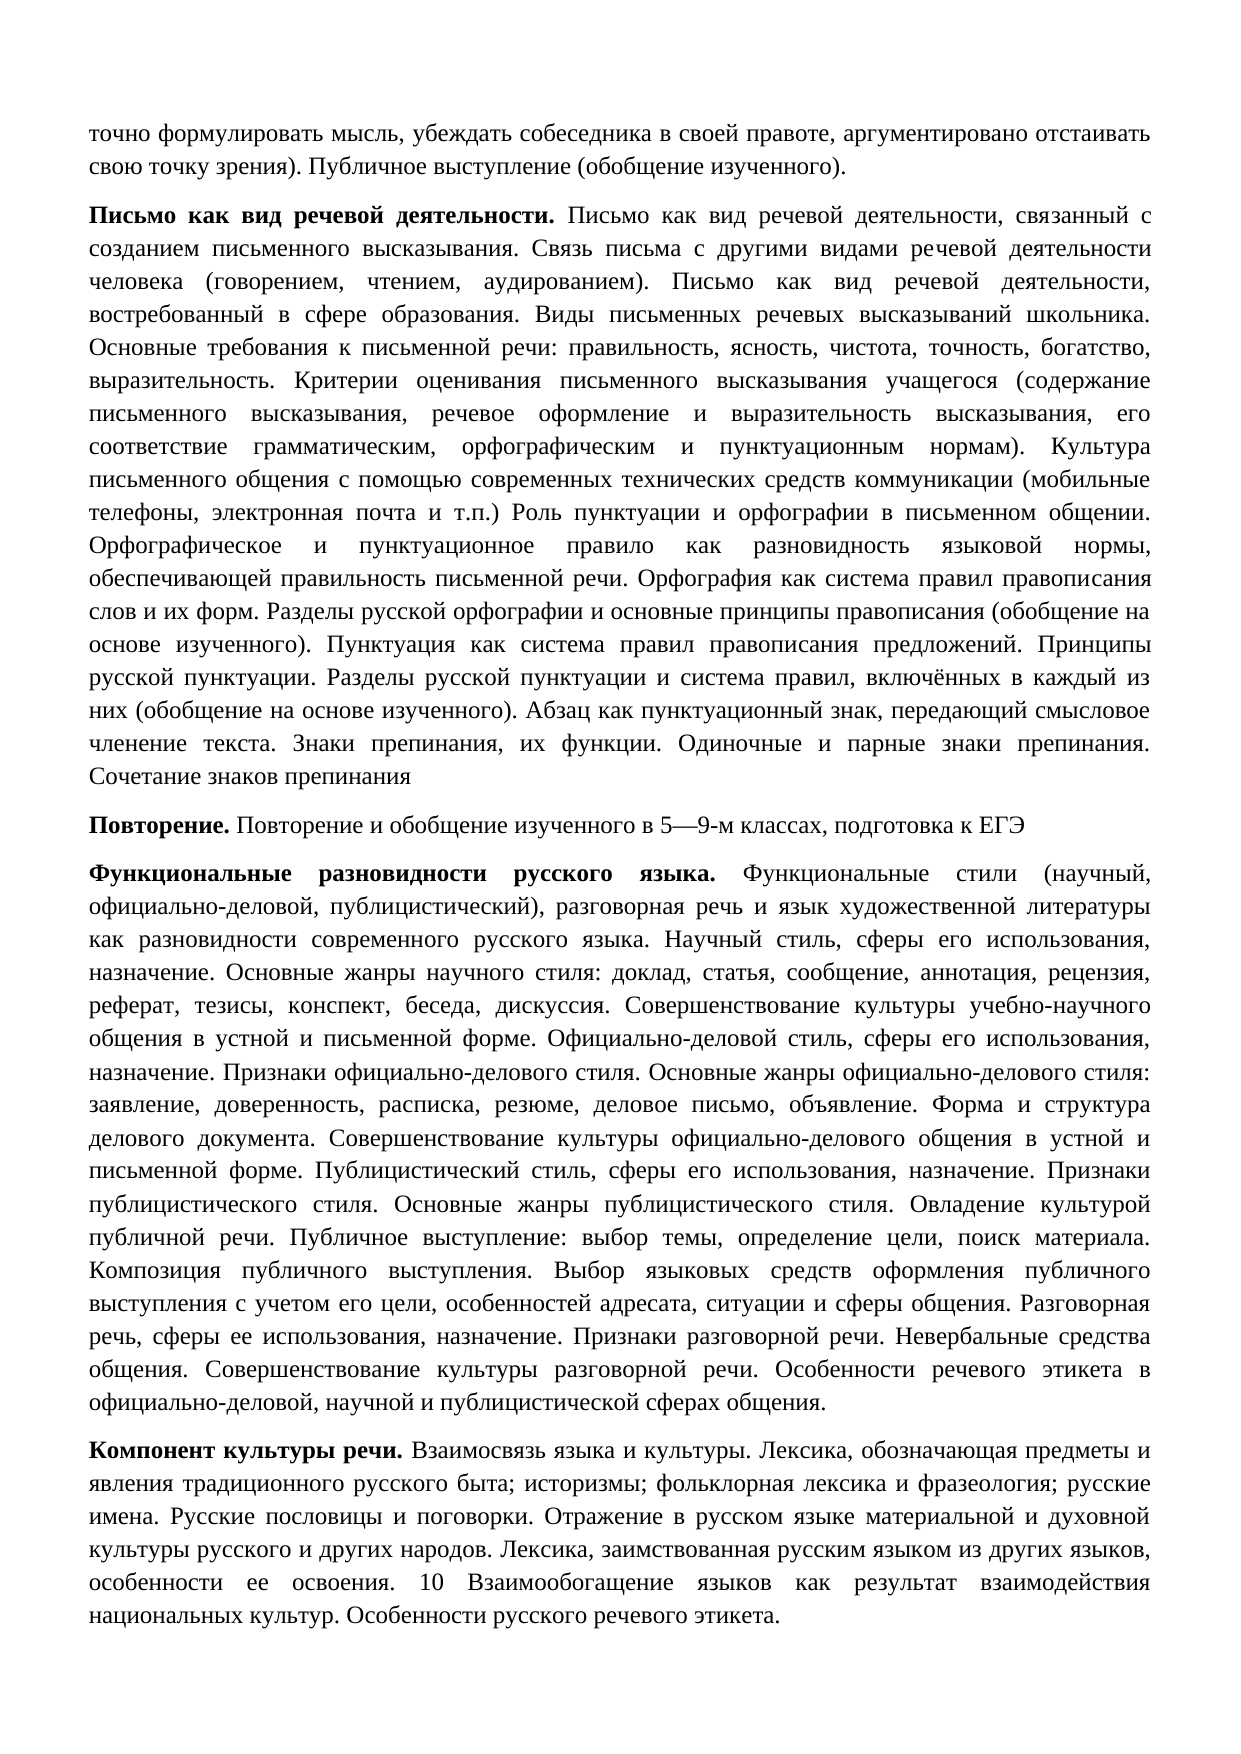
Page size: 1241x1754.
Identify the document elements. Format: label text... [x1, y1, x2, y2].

text Письмо как вид речевой деятельности. Письмо как вид речевой деятельности, связанный с созданием письменного высказывания. Связь письма с другими видами речевой деятельности человека (говорением, чтением, аудированием). Письмо как вид речевой деятельности, востребованный в сфере образования. Виды письменных речевых высказываний школьника. Основные требования к письменной речи: правильность, ясность, чистота, точность, богатство, выразительность. Критерии оценивания письменного высказывания учащегося (содержание письменного высказывания, речевое оформление и выразительность высказывания, его соответствие грамматическим, орфографическим и пунктуационным нормам). Культура письменного общения с помощью современных технических средств коммуникации (мобильные телефоны, электронная почта и т.п.) Роль пунктуации и орфографии в письменном общении. Орфографическое и пунктуационное правило как разновидность языковой нормы, обеспечивающей правильность письменной речи. Орфография как система правил правописания слов и их форм. Разделы русской орфографии и основные принципы правописания (обобщение на основе изученного). Пунктуация как система правил правописания предложений. Принципы русской пунктуации. Разделы русской пунктуации и система правил, включённых в каждый из них (обобщение на основе изученного). Абзац как пунктуационный знак, передающий смысловое членение текста. Знаки препинания, их функции. Одиночные и парные знаки препинания. Сочетание знаков препинания [88, 200, 1152, 790]
text Компонент культуры речи. Взаимосвязь языка и культуры. Лексика, обозначающая предметы и явления традиционного русского быта; историзмы; фольклорная лексика и фразеология; русские имена. Русские пословицы и поговорки. Отражение в русском языке материальной и духовной культуры русского и других народов. Лексика, заимствованная русским языком из других языков, особенности ее освоения. 10 Взаимообогащение языков как результат взаимодействия национальных культур. Особенности русского речевого этикета. [88, 1435, 1152, 1629]
text Повторение. Повторение и обобщение изученного в 5—9-м классах, подготовка к ЕГЭ [88, 810, 1152, 838]
text Функциональные разновидности русского языка. Функциональные стили (научный, официально-деловой, публицистический), разговорная речь и язык художественной литературы как разновидности современного русского языка. Научный стиль, сферы его использования, назначение. Основные жанры научного стиля: доклад, статья, сообщение, аннотация, рецензия, реферат, тезисы, конспект, беседа, дискуссия. Совершенствование культуры учебно-научного общения в устной и письменной форме. Официально-деловой стиль, сферы его использования, назначение. Признаки официально-делового стиля. Основные жанры официально-делового стиля: заявление, доверенность, расписка, резюме, деловое письмо, объявление. Форма и структура делового документа. Совершенствование культуры официально-делового общения в устной и письменной форме. Публицистический стиль, сферы его использования, назначение. Признаки публицистического стиля. Основные жанры публицистического стиля. Овладение культурой публичной речи. Публичное выступление: выбор темы, определение цели, поиск материала. Композиция публичного выступления. Выбор языковых средств оформления публичного выступления с учетом его цели, особенностей адресата, ситуации и сферы общения. Разговорная речь, сферы ее использования, назначение. Признаки разговорной речи. Невербальные средства общения. Совершенствование культуры разговорной речи. Особенности речевого этикета в официально-деловой, научной и публицистической сферах общения. [88, 858, 1152, 1416]
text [88, 118, 1152, 180]
